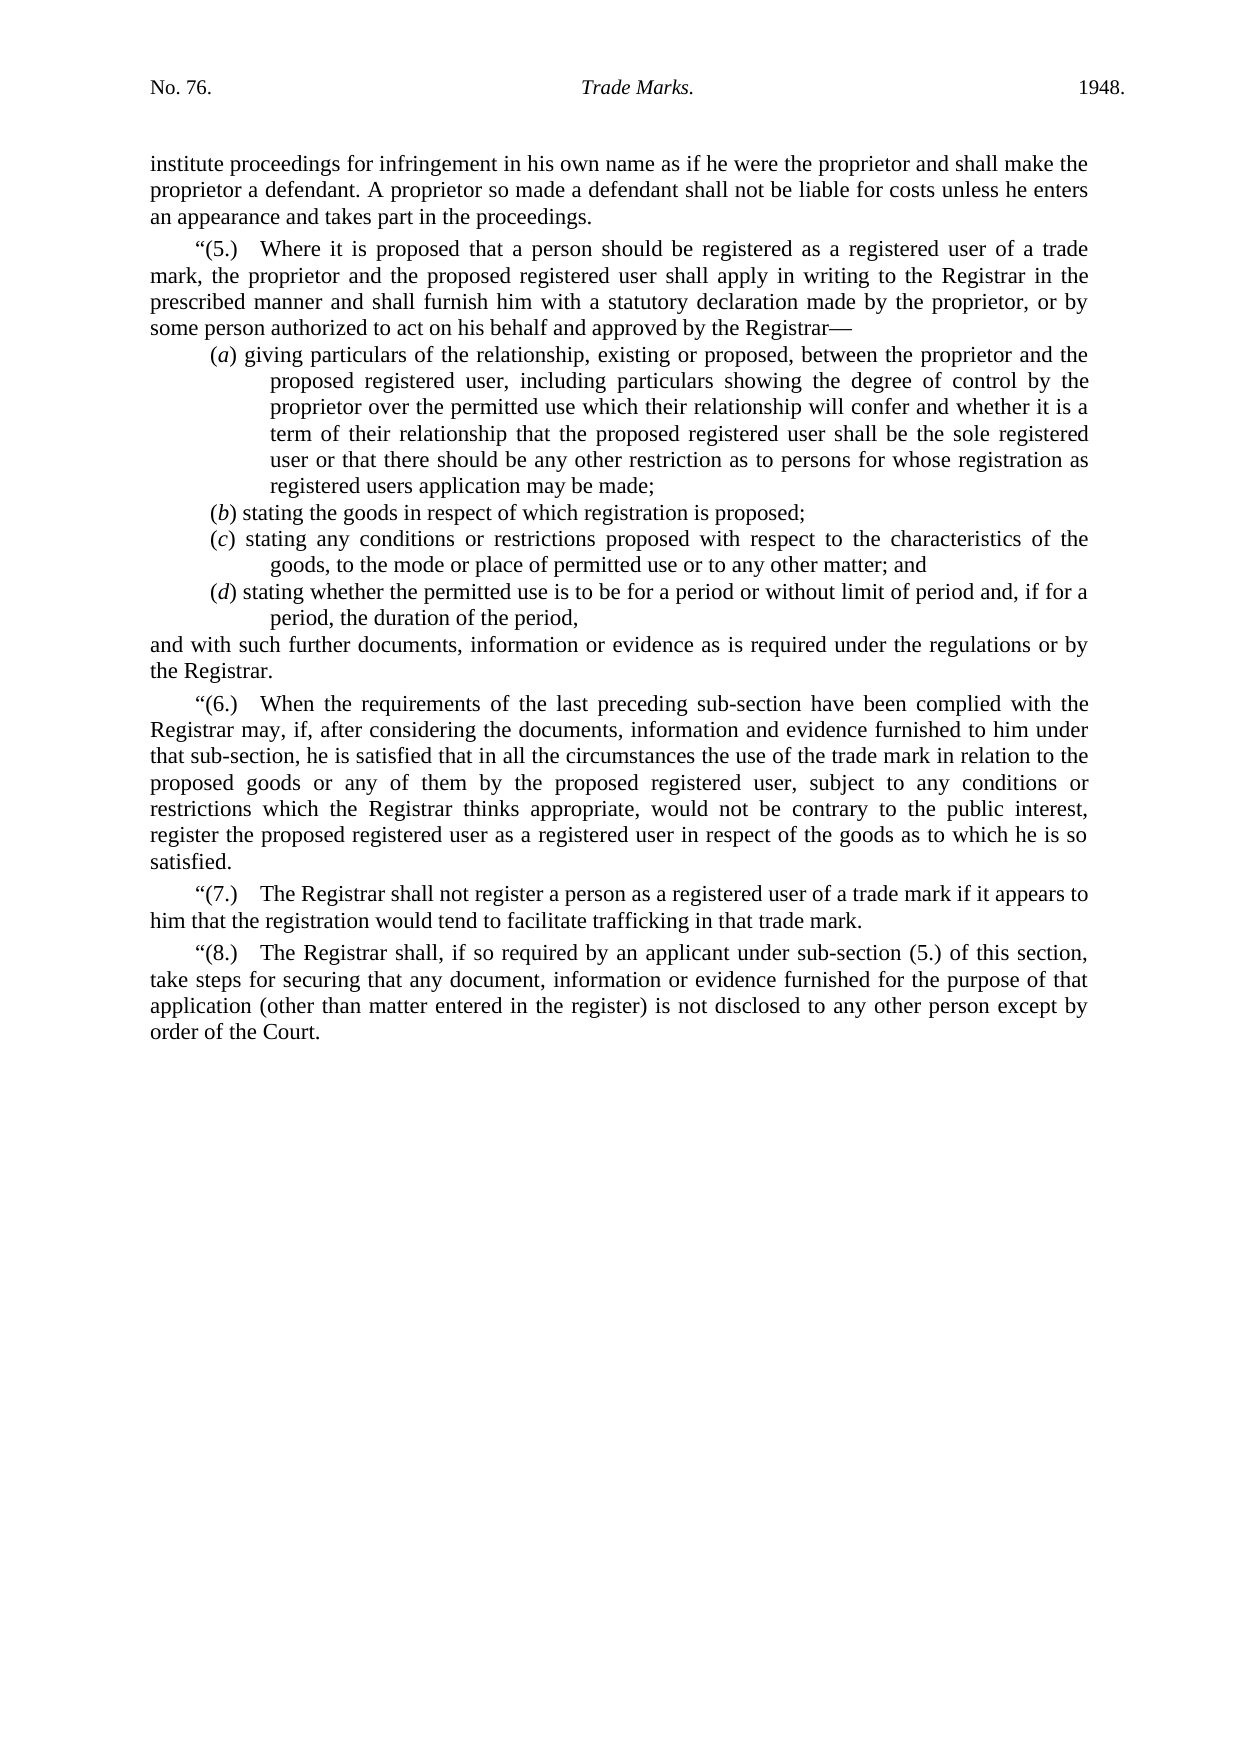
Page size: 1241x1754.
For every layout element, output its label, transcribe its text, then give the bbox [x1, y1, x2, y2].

text “(5.) Where it is proposed that a person should be registered as a registered user of a trade mark, the proprietor and the proposed registered user shall apply in writing to the Registrar in the prescribed manner and shall furnish him with a statutory declaration made by the proprietor, or by some person authorized to act on his behalf and approved by the Registrar— [150, 235, 1090, 341]
text institute proceedings for infringement in his own name as if he were the proprietor and shall make the proprietor a defendant. A proprietor so made a defendant shall not be liable for costs unless he enters an appearance and takes part in the proceedings. [150, 150, 1090, 229]
text “(6.) When the requirements of the last preceding sub-section have been complied with the Registrar may, if, after considering the documents, information and evidence furnished to him under that sub-section, he is satisfied that in all the circumstances the use of the trade mark in relation to the proposed goods or any of them by the proposed registered user, subject to any conditions or restrictions which the Registrar thinks appropriate, would not be contrary to the public interest, register the proposed registered user as a registered user in respect of the goods as to which he is so satisfied. [150, 689, 1090, 874]
text (b) stating the goods in respect of which registration is proposed; [210, 499, 1090, 525]
text “(7.) The Registrar shall not register a person as a registered user of a trade mark if it appears to him that the registration would tend to facilitate trafficking in that trade mark. [150, 880, 1090, 933]
text (d) stating whether the permitted use is to be for a period or without limit of period and, if for a period, the duration of the period, [210, 578, 1090, 631]
text (a) giving particulars of the relationship, existing or proposed, between the proprietor and the proposed registered user, including particulars showing the degree of control by the proprietor over the permitted use which their relationship will confer and whether it is a term of their relationship that the proposed registered user shall be the sole registered user or that there should be any other restriction as to persons for whose registration as registered users application may be made; [210, 341, 1090, 499]
text (c) stating any conditions or restrictions proposed with respect to the characteristics of the goods, to the mode or place of permitted use or to any other matter; and [210, 525, 1090, 578]
text “(8.) The Registrar shall, if so required by an applicant under sub-section (5.) of this section, take steps for securing that any document, information or evidence furnished for the purpose of that application (other than matter entered in the register) is not disclosed to any other person except by order of the Court. [150, 939, 1090, 1045]
text and with such further documents, information or evidence as is required under the regulations or by the Registrar. [150, 631, 1090, 683]
